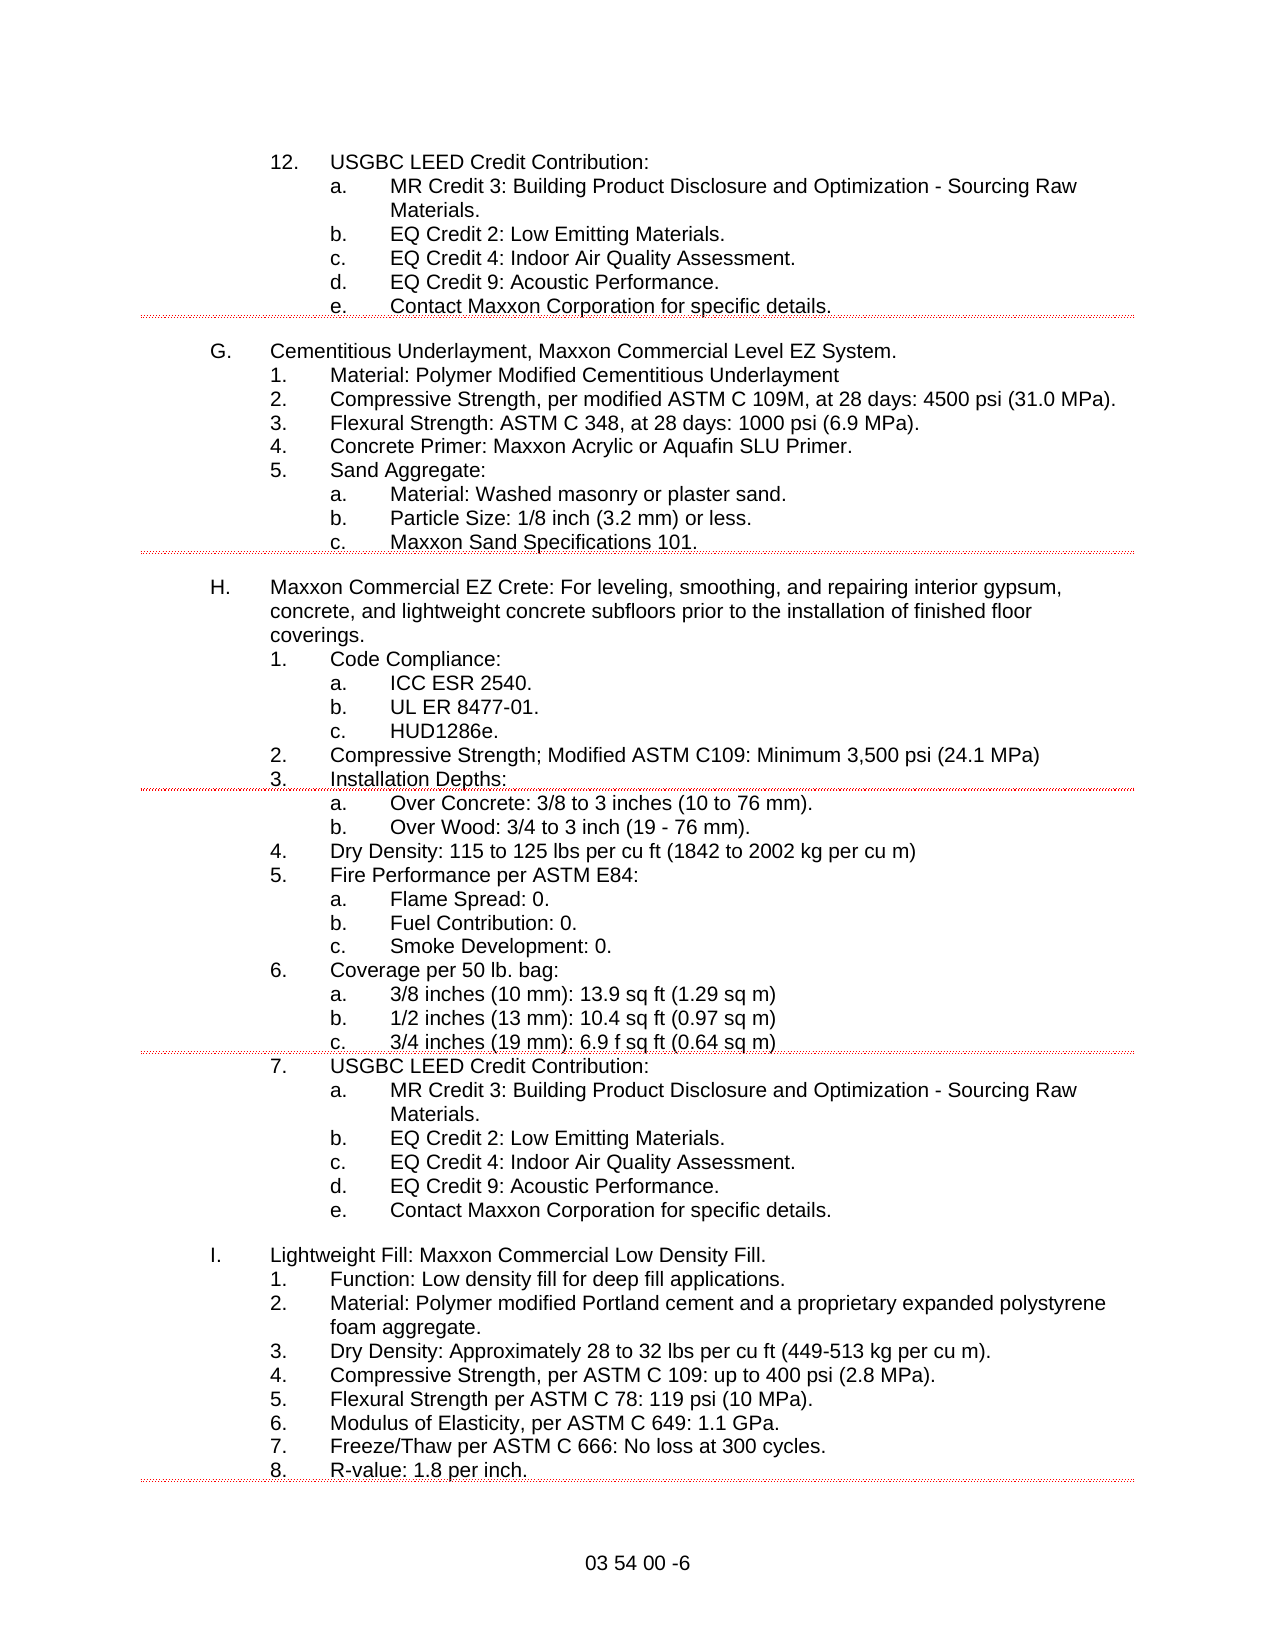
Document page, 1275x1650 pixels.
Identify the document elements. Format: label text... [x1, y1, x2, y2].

list USGBC LEED Credit Contribution: [270, 1054, 1125, 1078]
list EQ Credit 9: Acoustic Performance. [330, 1174, 1125, 1198]
list Over Wood: 3/4 to 3 inch (19 - 76 mm). [330, 814, 1125, 838]
list Installation Depths: [270, 767, 1125, 791]
list Material: Polymer modified Portland cement and a proprietary expanded polystyrene foam aggregate. [270, 1291, 1125, 1338]
list Material: Washed masonry or plaster sand. [330, 482, 1125, 506]
list Flexural Strength per ASTM C 78: 119 psi (10 MPa). [270, 1386, 1125, 1410]
list MR Credit 3: Building Product Disclosure and Optimization - Sourcing Raw Materials. [330, 1078, 1125, 1126]
list Maxxon Sand Specifications 101. [330, 530, 1125, 554]
list Freeze/Thaw per ASTM C 666: No loss at 300 cycles. [270, 1434, 1125, 1458]
list Concrete Primer: Maxxon Acrylic or Aquafin SLU Primer. [270, 434, 1125, 458]
list Dry Density: Approximately 28 to 32 lbs per cu ft (449-513 kg per cu m). [270, 1338, 1125, 1362]
list Coverage per 50 lb. bag: [270, 958, 1125, 982]
list EQ Credit 4: Indoor Air Quality Assessment. [330, 1150, 1125, 1174]
list UL ER 8477-01. [330, 695, 1125, 719]
list 3/4 inches (19 mm): 6.9 f sq ft (0.64 sq m) [330, 1030, 1125, 1054]
list 1/2 inches (13 mm): 10.4 sq ft (0.97 sq m) [330, 1006, 1125, 1030]
list EQ Credit 2: Low Emitting Materials. [330, 222, 1125, 246]
list Fire Performance per ASTM E84: [270, 862, 1125, 886]
list Code Compliance: [270, 647, 1125, 671]
list 3/8 inches (10 mm): 13.9 sq ft (1.29 sq m) [330, 982, 1125, 1006]
list Compressive Strength, per ASTM C 109: up to 400 psi (2.8 MPa). [270, 1362, 1125, 1386]
list Contact Maxxon Corporation for specific details. [330, 1198, 1125, 1222]
list ICC ESR 2540. [330, 671, 1125, 695]
list Smoke Development: 0. [330, 934, 1125, 958]
list Material: Polymer Modified Cementitious Underlayment [270, 362, 1125, 386]
list MR Credit 3: Building Product Disclosure and Optimization - Sourcing Raw Materials. [330, 174, 1125, 222]
list Sand Aggregate: [270, 458, 1125, 482]
list Function: Low density fill for deep fill applications. [270, 1267, 1125, 1291]
list Particle Size: 1/8 inch (3.2 mm) or less. [330, 506, 1125, 530]
list Over Concrete: 3/8 to 3 inches (10 to 76 mm). [330, 791, 1125, 814]
list Cementitious Underlayment, Maxxon Commercial Level EZ System. [210, 338, 1125, 362]
list Maxxon Commercial EZ Crete: For leveling, smoothing, and repairing interior gypsum, concrete, and lightweight concrete subfloors prior to the installation of finished floor coverings. [210, 575, 1125, 647]
list EQ Credit 9: Acoustic Performance. [330, 270, 1125, 294]
list Compressive Strength; Modified ASTM C109: Minimum 3,500 psi (24.1 MPa) [270, 743, 1125, 767]
list HUD1286e. [330, 719, 1125, 743]
list Flexural Strength: ASTM C 348, at 28 days: 1000 psi (6.9 MPa). [270, 410, 1125, 434]
list R-value: 1.8 per inch. [270, 1458, 1125, 1482]
list Contact Maxxon Corporation for specific details. [330, 294, 1125, 318]
list Compressive Strength, per modified ASTM C 109M, at 28 days: 4500 psi (31.0 MPa). [270, 386, 1125, 410]
list EQ Credit 4: Indoor Air Quality Assessment. [330, 246, 1125, 270]
list Dry Density: 115 to 125 lbs per cu ft (1842 to 2002 kg per cu m) [270, 838, 1125, 862]
list Lightweight Fill: Maxxon Commercial Low Density Fill. [210, 1243, 1125, 1267]
list Fuel Contribution: 0. [330, 910, 1125, 934]
list Flame Spread: 0. [330, 886, 1125, 910]
list USGBC LEED Credit Contribution: [270, 150, 1125, 174]
list EQ Credit 2: Low Emitting Materials. [330, 1126, 1125, 1150]
list Modulus of Elasticity, per ASTM C 649: 1.1 GPa. [270, 1410, 1125, 1434]
